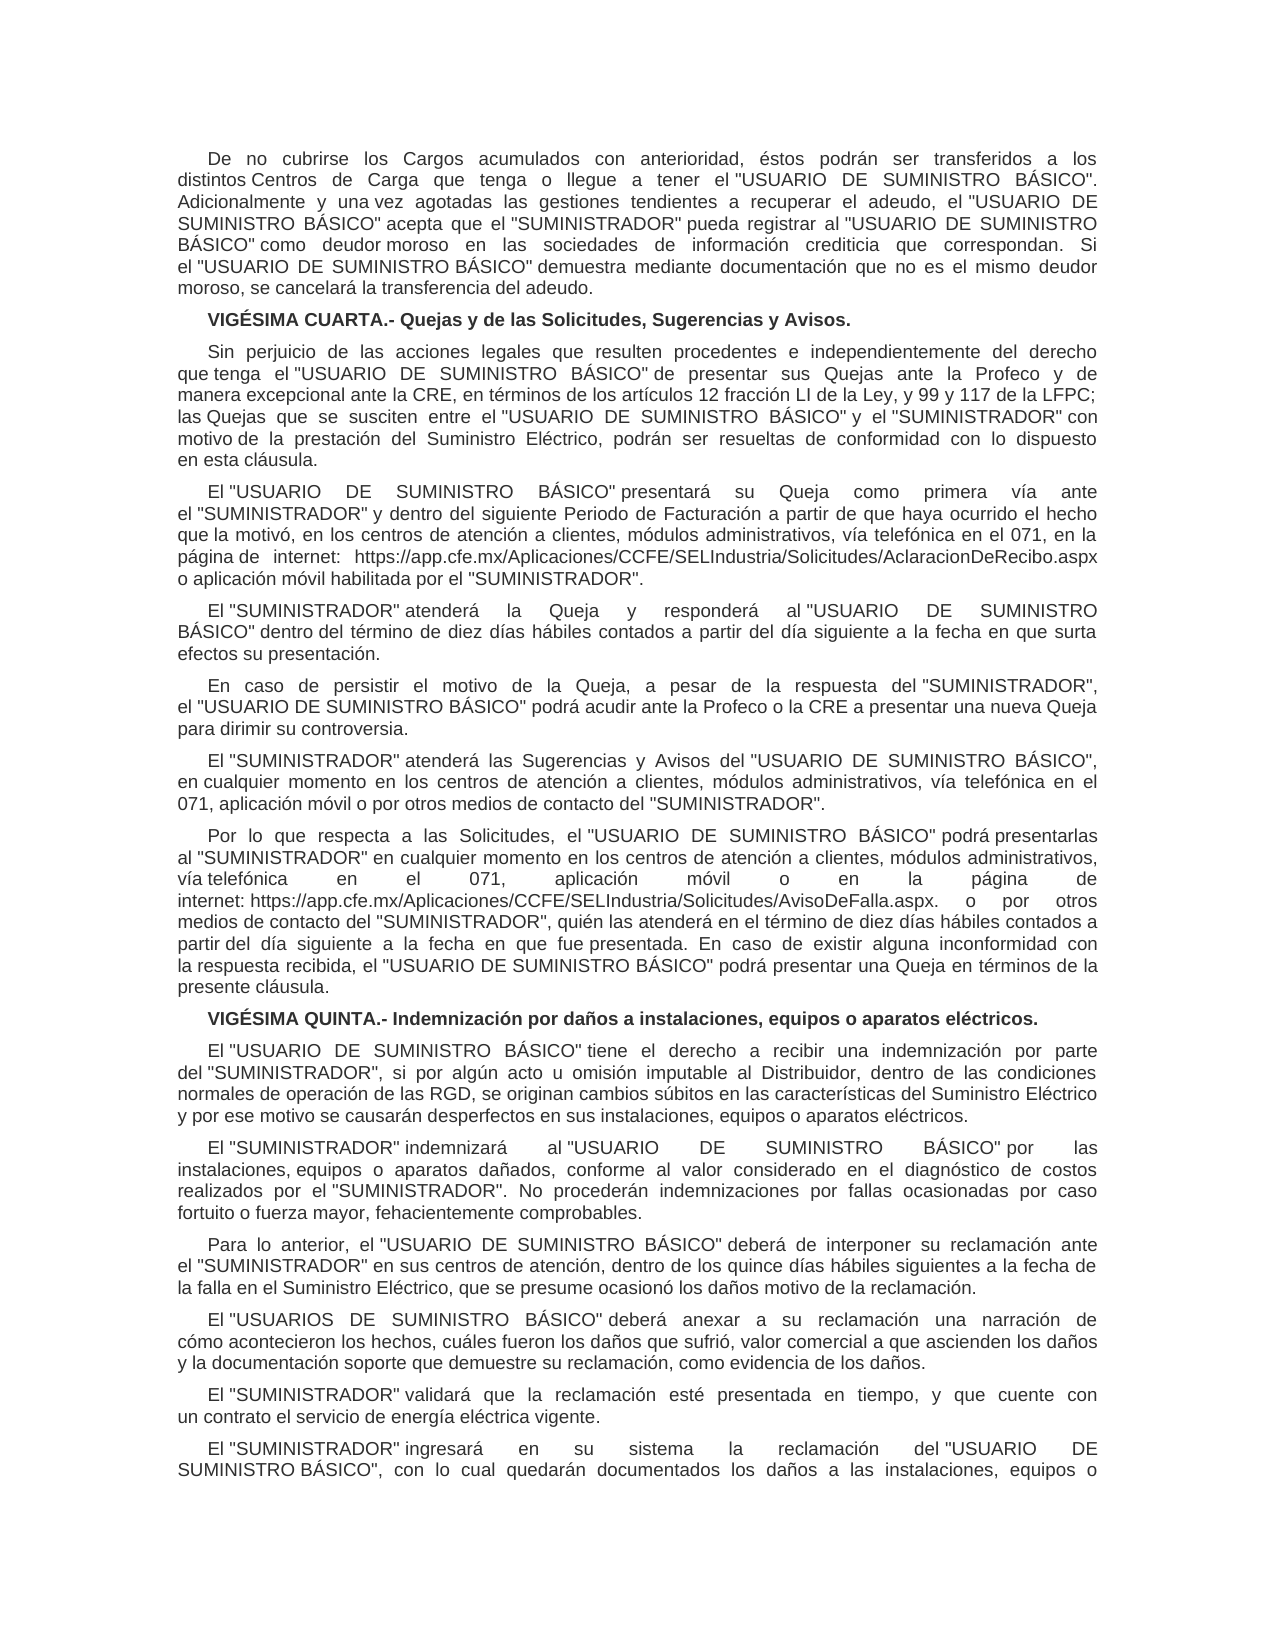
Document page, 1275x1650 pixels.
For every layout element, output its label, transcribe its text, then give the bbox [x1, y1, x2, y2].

text El "USUARIO DE SUMINISTRO BÁSICO" presentará su Queja como primera vía ante el "SUMINISTRADOR" y dentro del siguiente Periodo de Facturación a partir de que haya ocurrido el hecho que la motivó, en los centros de atención a clientes, módulos administrativos, vía telefónica en el 071, en la página de internet: https://app.cfe.mx/Aplicaciones/CCFE/SELIndustria/Solicitudes/AclaracionDeRecibo.aspx o aplicación móvil habilitada por el "SUMINISTRADOR". [177, 481, 1098, 589]
text El "USUARIO DE SUMINISTRO BÁSICO" tiene el derecho a recibir una indemnización por parte del "SUMINISTRADOR", si por algún acto u omisión imputable al Distribuidor, dentro de las condiciones normales de operación de las RGD, se originan cambios súbitos en las características del Suministro Eléctrico y por ese motivo se causarán desperfectos en sus instalaciones, equipos o aparatos eléctricos. [177, 1040, 1098, 1126]
text El "SUMINISTRADOR" indemnizará al "USUARIO DE SUMINISTRO BÁSICO" por las instalaciones, equipos o aparatos dañados, conforme al valor considerado en el diagnóstico de costos realizados por el "SUMINISTRADOR". No procederán indemnizaciones por fallas ocasionadas por caso fortuito o fuerza mayor, fehacientemente comprobables. [177, 1137, 1098, 1223]
text De no cubrirse los Cargos acumulados con anterioridad, éstos podrán ser transferidos a los distintos Centros de Carga que tenga o llegue a tener el "USUARIO DE SUMINISTRO BÁSICO". Adicionalmente y una vez agotadas las gestiones tendientes a recuperar el adeudo, el "USUARIO DE SUMINISTRO BÁSICO" acepta que el "SUMINISTRADOR" pueda registrar al "USUARIO DE SUMINISTRO BÁSICO" como deudor moroso en las sociedades de información crediticia que correspondan. Si el "USUARIO DE SUMINISTRO BÁSICO" demuestra mediante documentación que no es el mismo deudor moroso, se cancelará la transferencia del adeudo. [177, 148, 1098, 298]
text VIGÉSIMA CUARTA.- Quejas y de las Solicitudes, Sugerencias y Avisos. [177, 309, 1098, 331]
text El "SUMINISTRADOR" atenderá las Sugerencias y Avisos del "USUARIO DE SUMINISTRO BÁSICO", en cualquier momento en los centros de atención a clientes, módulos administrativos, vía telefónica en el 071, aplicación móvil o por otros medios de contacto del "SUMINISTRADOR". [177, 750, 1098, 814]
text En caso de persistir el motivo de la Queja, a pesar de la respuesta del "SUMINISTRADOR", el "USUARIO DE SUMINISTRO BÁSICO" podrá acudir ante la Profeco o la CRE a presentar una nueva Queja para dirimir su controversia. [177, 674, 1098, 739]
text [177, 1438, 1098, 1481]
text Por lo que respecta a las Solicitudes, el "USUARIO DE SUMINISTRO BÁSICO" podrá presentarlas al "SUMINISTRADOR" en cualquier momento en los centros de atención a clientes, módulos administrativos, vía telefónica en el 071, aplicación móvil o en la página de internet: https://app.cfe.mx/Aplicaciones/CCFE/SELIndustria/Solicitudes/AvisoDeFalla.aspx. o por otros medios de contacto del "SUMINISTRADOR", quién las atenderá en el término de diez días hábiles contados a partir del día siguiente a la fecha en que fue presentada. En caso de existir alguna inconformidad con la respuesta recibida, el "USUARIO DE SUMINISTRO BÁSICO" podrá presentar una Queja en términos de la presente cláusula. [177, 825, 1098, 997]
text Sin perjuicio de las acciones legales que resulten procedentes e independientemente del derecho que tenga el "USUARIO DE SUMINISTRO BÁSICO" de presentar sus Quejas ante la Profeco y de manera excepcional ante la CRE, en términos de los artículos 12 fracción LI de la Ley, y 99 y 117 de la LFPC; las Quejas que se susciten entre el "USUARIO DE SUMINISTRO BÁSICO" y el "SUMINISTRADOR" con motivo de la prestación del Suministro Eléctrico, podrán ser resueltas de conformidad con lo dispuesto en esta cláusula. [177, 341, 1098, 471]
text El "SUMINISTRADOR" atenderá la Queja y responderá al "USUARIO DE SUMINISTRO BÁSICO" dentro del término de diez días hábiles contados a partir del día siguiente a la fecha en que surta efectos su presentación. [177, 599, 1098, 664]
text El "SUMINISTRADOR" validará que la reclamación esté presentada en tiempo, y que cuente con un contrato el servicio de energía eléctrica vigente. [177, 1384, 1098, 1427]
text El "USUARIOS DE SUMINISTRO BÁSICO" deberá anexar a su reclamación una narración de cómo acontecieron los hechos, cuáles fueron los daños que sufrió, valor comercial a que ascienden los daños y la documentación soporte que demuestre su reclamación, como evidencia de los daños. [177, 1309, 1098, 1373]
text Para lo anterior, el "USUARIO DE SUMINISTRO BÁSICO" deberá de interponer su reclamación ante el "SUMINISTRADOR" en sus centros de atención, dentro de los quince días hábiles siguientes a la fecha de la falla en el Suministro Eléctrico, que se presume ocasionó los daños motivo de la reclamación. [177, 1234, 1098, 1298]
text VIGÉSIMA QUINTA.- Indemnización por daños a instalaciones, equipos o aparatos eléctricos. [177, 1008, 1098, 1029]
